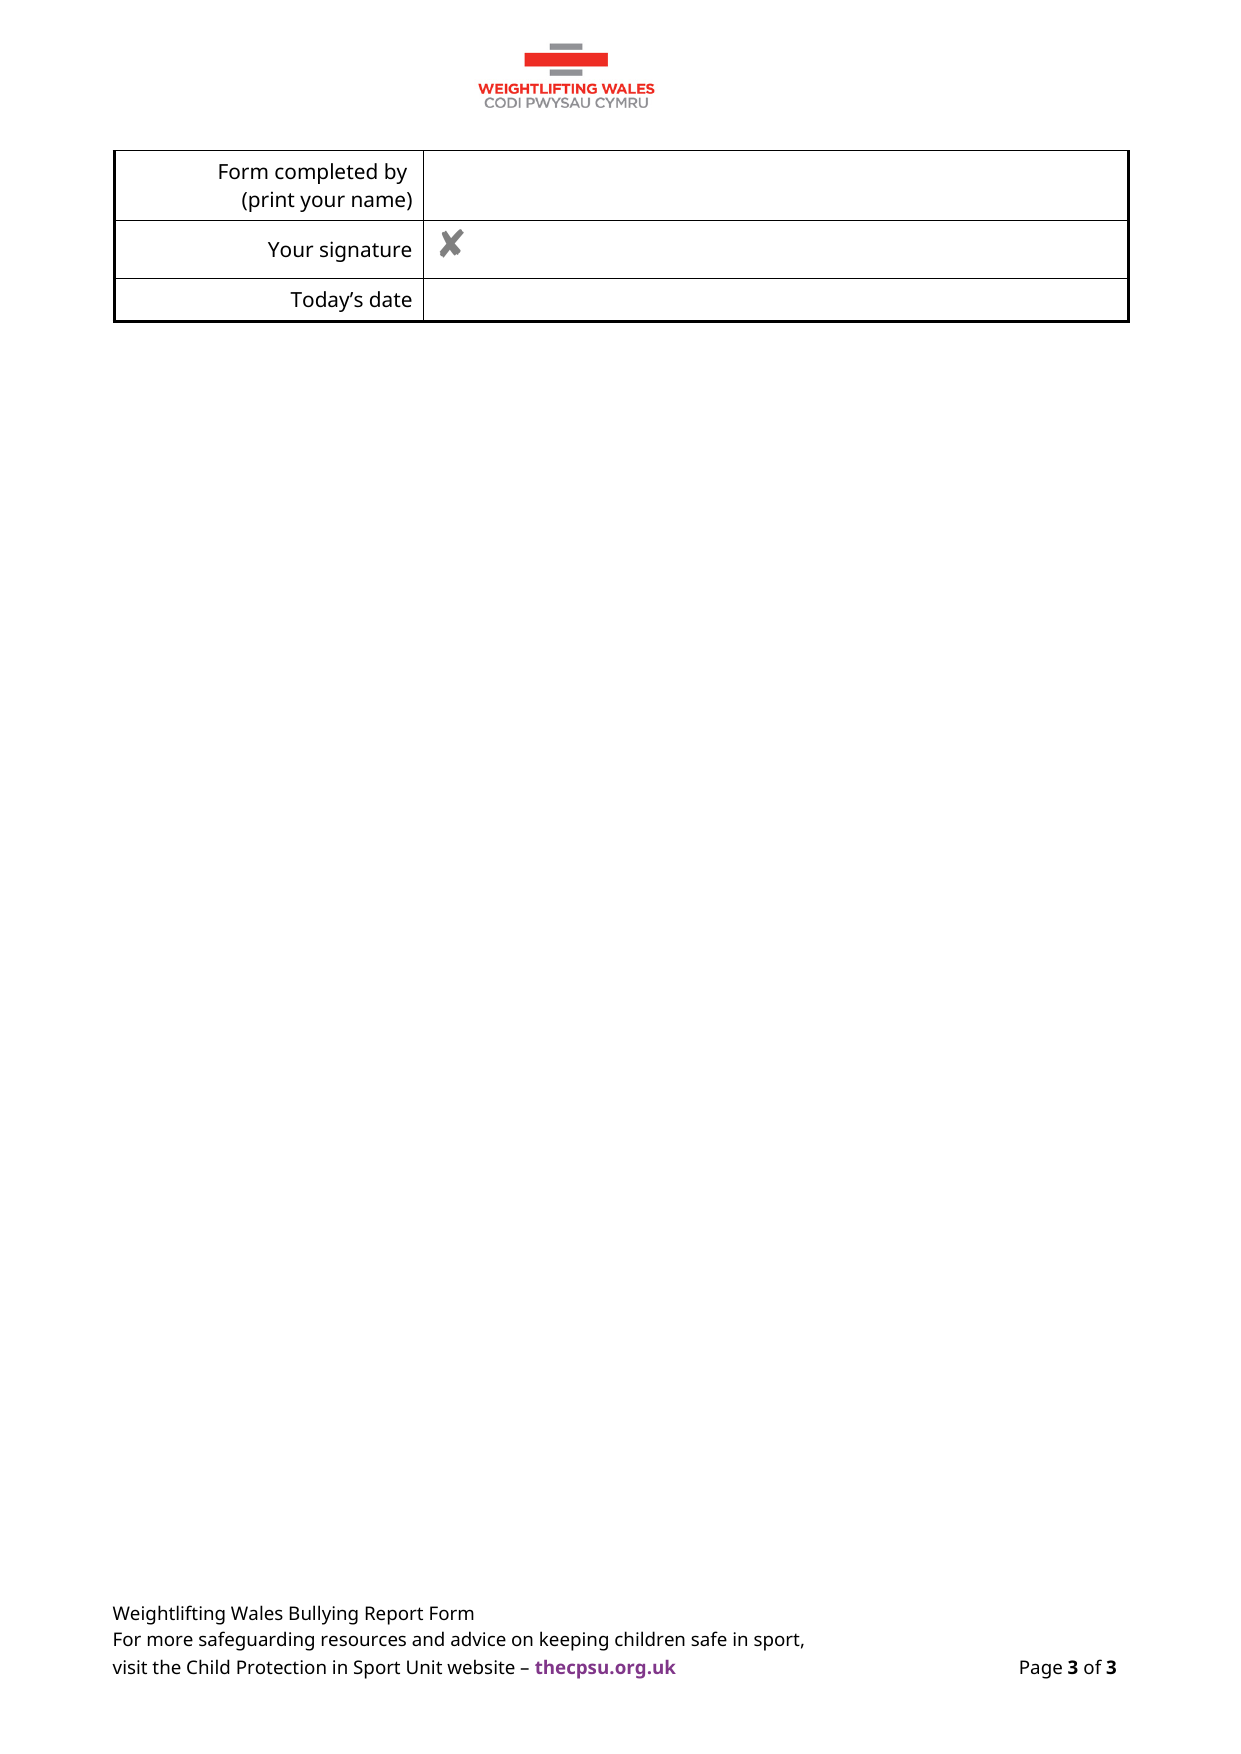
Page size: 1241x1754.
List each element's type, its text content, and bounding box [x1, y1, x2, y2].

picture [445, 11, 686, 140]
table_cell [424, 221, 1127, 278]
table_cell Your signature [116, 221, 423, 278]
table_cell Today’s date [116, 279, 423, 319]
table_cell [424, 279, 1127, 319]
table_cell [424, 151, 1127, 220]
table_cell Form completed by (print your name) [116, 151, 423, 220]
